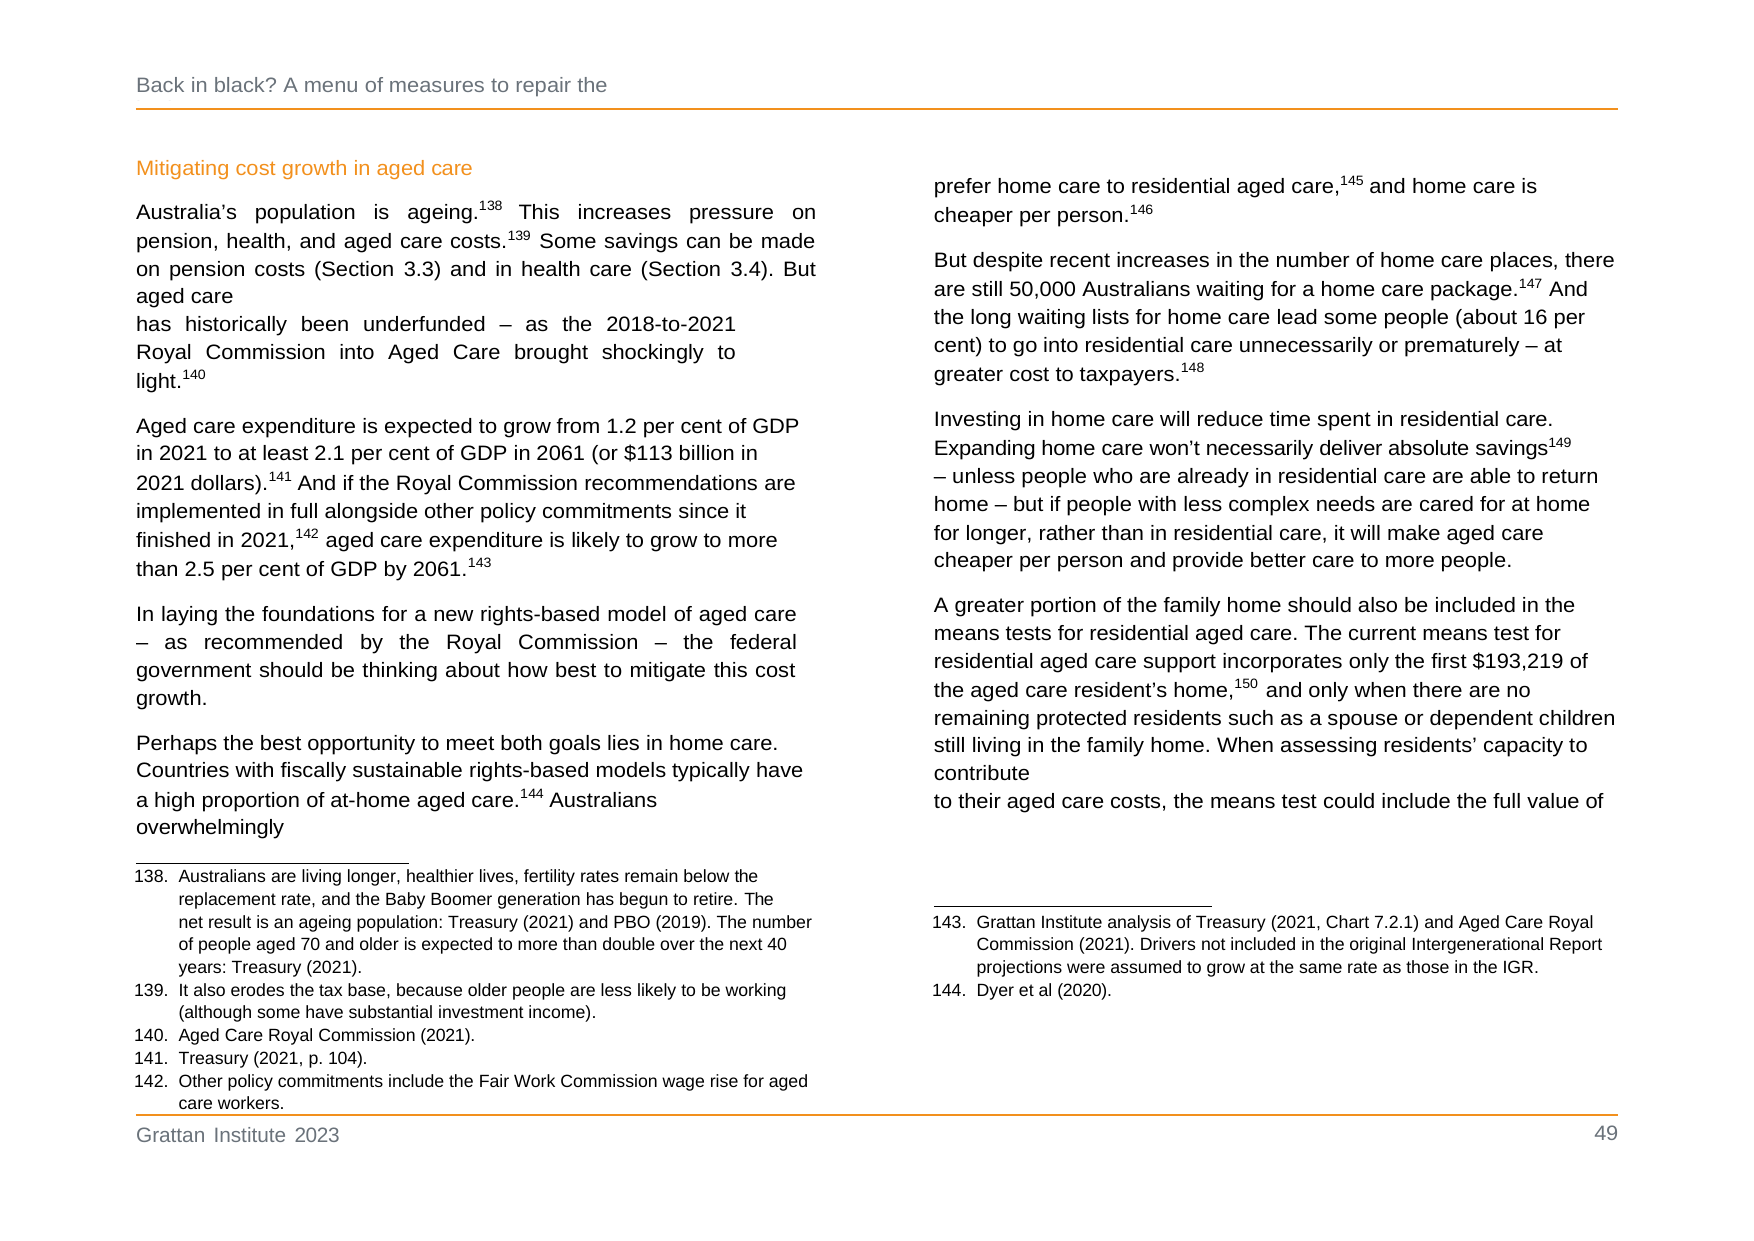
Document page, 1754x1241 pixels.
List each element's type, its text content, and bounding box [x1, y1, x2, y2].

list It also erodes the tax base, because older people are less likely to be working (although some have substantial investment income). [134, 979, 788, 1022]
list Dyer et al (2020). [932, 979, 1631, 1000]
text implemented in full alongside other policy commitments since it finished in 2021,142 aged care expenditure is likely to grow to more than 2.5 per cent of GDP by 2061.143 [136, 499, 823, 581]
text In laying the foundations for a new rights-based model of aged care – as recommended by the Royal Commission – the federal government should be thinking about how best to mitigate this cost growth. [136, 602, 797, 709]
text Perhaps the best opportunity to meet both goals lies in home care. Countries with fiscally sustainable rights-based models typically have a high proportion of at-home aged care.144 Australians overwhelmingly [136, 731, 811, 839]
text Aged care expenditure is expected to grow from 1.2 per cent of GDP in 2021 to at least 2.1 per cent of GDP in 2061 (or $113 billion in 2021 dollars).141 And if the Royal Commission recommendations are [136, 413, 799, 494]
list Aged Care Royal Commission (2021). [134, 1024, 818, 1045]
text to their aged care costs, the means test could include the full value of [934, 789, 1631, 813]
list Grattan Institute analysis of Treasury (2021, Chart 7.2.1) and Aged Care Royal Commission (2021). Drivers not included in the original Intergenerational Report projections were assumed to grow at the same rate as those in the IGR. [932, 911, 1620, 977]
text prefer home care to residential aged care,145 and home care is cheaper per person.146 [934, 172, 1620, 227]
text has historically been underfunded – as the 2018-to-2021 Royal Commission into Aged Care brought shockingly to light.140 [136, 312, 737, 392]
list Treasury (2021, p. 104). [134, 1047, 818, 1068]
list Australians are living longer, healthier lives, fertility rates remain below the [134, 866, 823, 886]
text net result is an ageing population: Treasury (2021) and PBO (2019). The number of people aged 70 and older is expected to more than double over the next 40 years: Treasury (2021). [178, 911, 818, 977]
text Expanding home care won’t necessarily deliver absolute savings149 [934, 434, 1631, 460]
text replacement rate, and the Baby Boomer generation has begun to retire. The [178, 888, 1631, 909]
text But despite recent increases in the number of home care places, there are still 50,000 Australians waiting for a home care package.147 And the long waiting lists for home care lead some people (about 16 per cent) to go into residential care unnecessarily or prematurely – at greater cost to taxpayers.148 [934, 248, 1620, 386]
text Mitigating cost growth in aged care [136, 156, 823, 180]
text – unless people who are already in residential care are able to return home – but if people with less complex needs are cared for at home for longer, rather than in residential care, it will make aged care cheaper per person and provide better care to more people. [934, 464, 1620, 572]
text A greater portion of the family home should also be included in the means tests for residential aged care. The current means test for residential aged care support incorporates only the first $193,219 of the aged care resident’s home,150 and only when there are no remaining protected residents such as a spouse or dependent children still living in the family home. When assessing residents’ capacity to contribute [934, 593, 1620, 785]
list Other policy commitments include the Fair Work Commission wage rise for aged care workers. [134, 1070, 808, 1113]
text Australia’s population is ageing.138 This increases pressure on pension, health, and aged care costs.139 Some savings can be made on pension costs (Section 3.3) and in health care (Section 3.4). But aged care [136, 198, 816, 308]
text Investing in home care will reduce time spent in residential care. [934, 407, 1631, 431]
